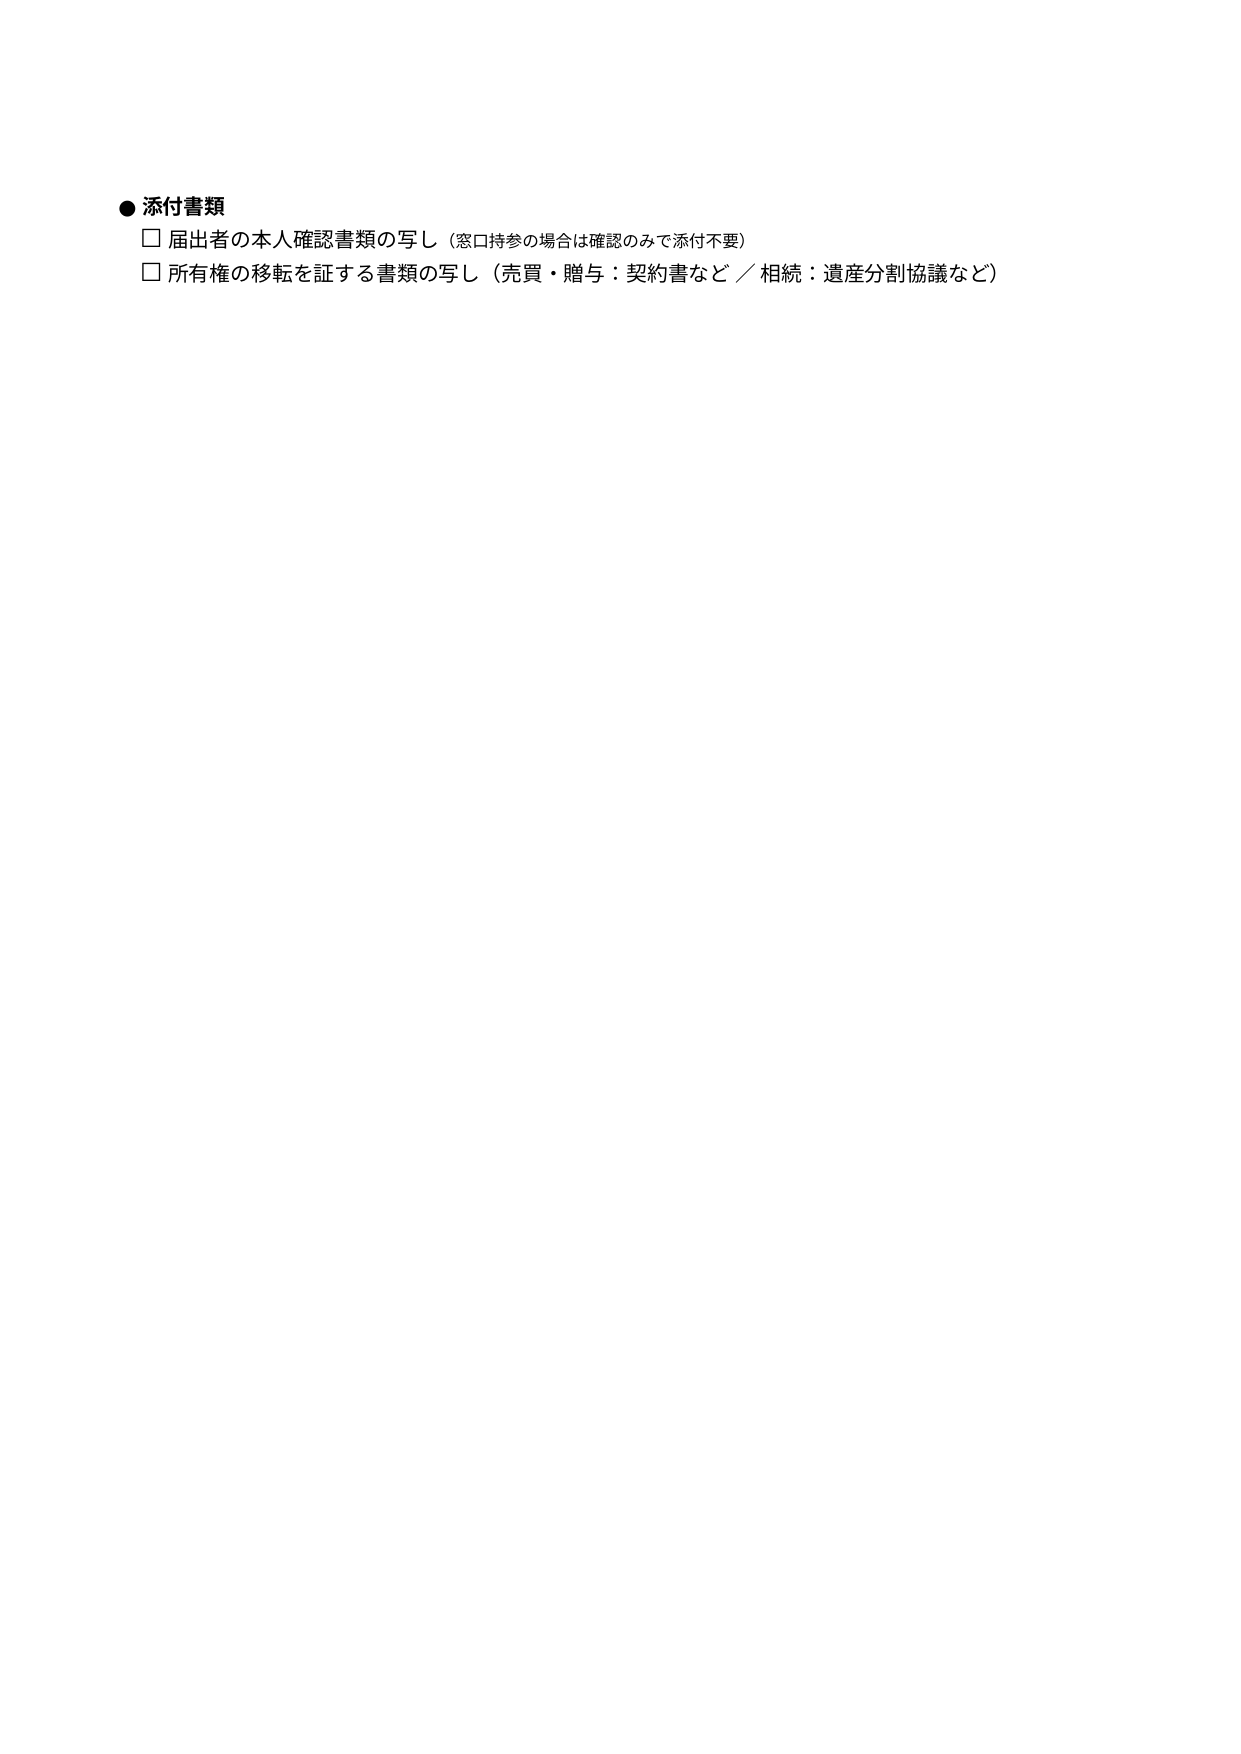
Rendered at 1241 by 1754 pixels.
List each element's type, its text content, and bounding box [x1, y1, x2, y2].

text 所有権の移転を証する書類の写し（売買・贈与：契約書など ／ 相続：遺産分割協議など） [140, 254, 1152, 288]
text ● 添付書類 [118, 190, 1152, 220]
text 届出者の本人確認書類の写し（窓口持参の場合は確認のみで添付不要） [140, 220, 1152, 254]
